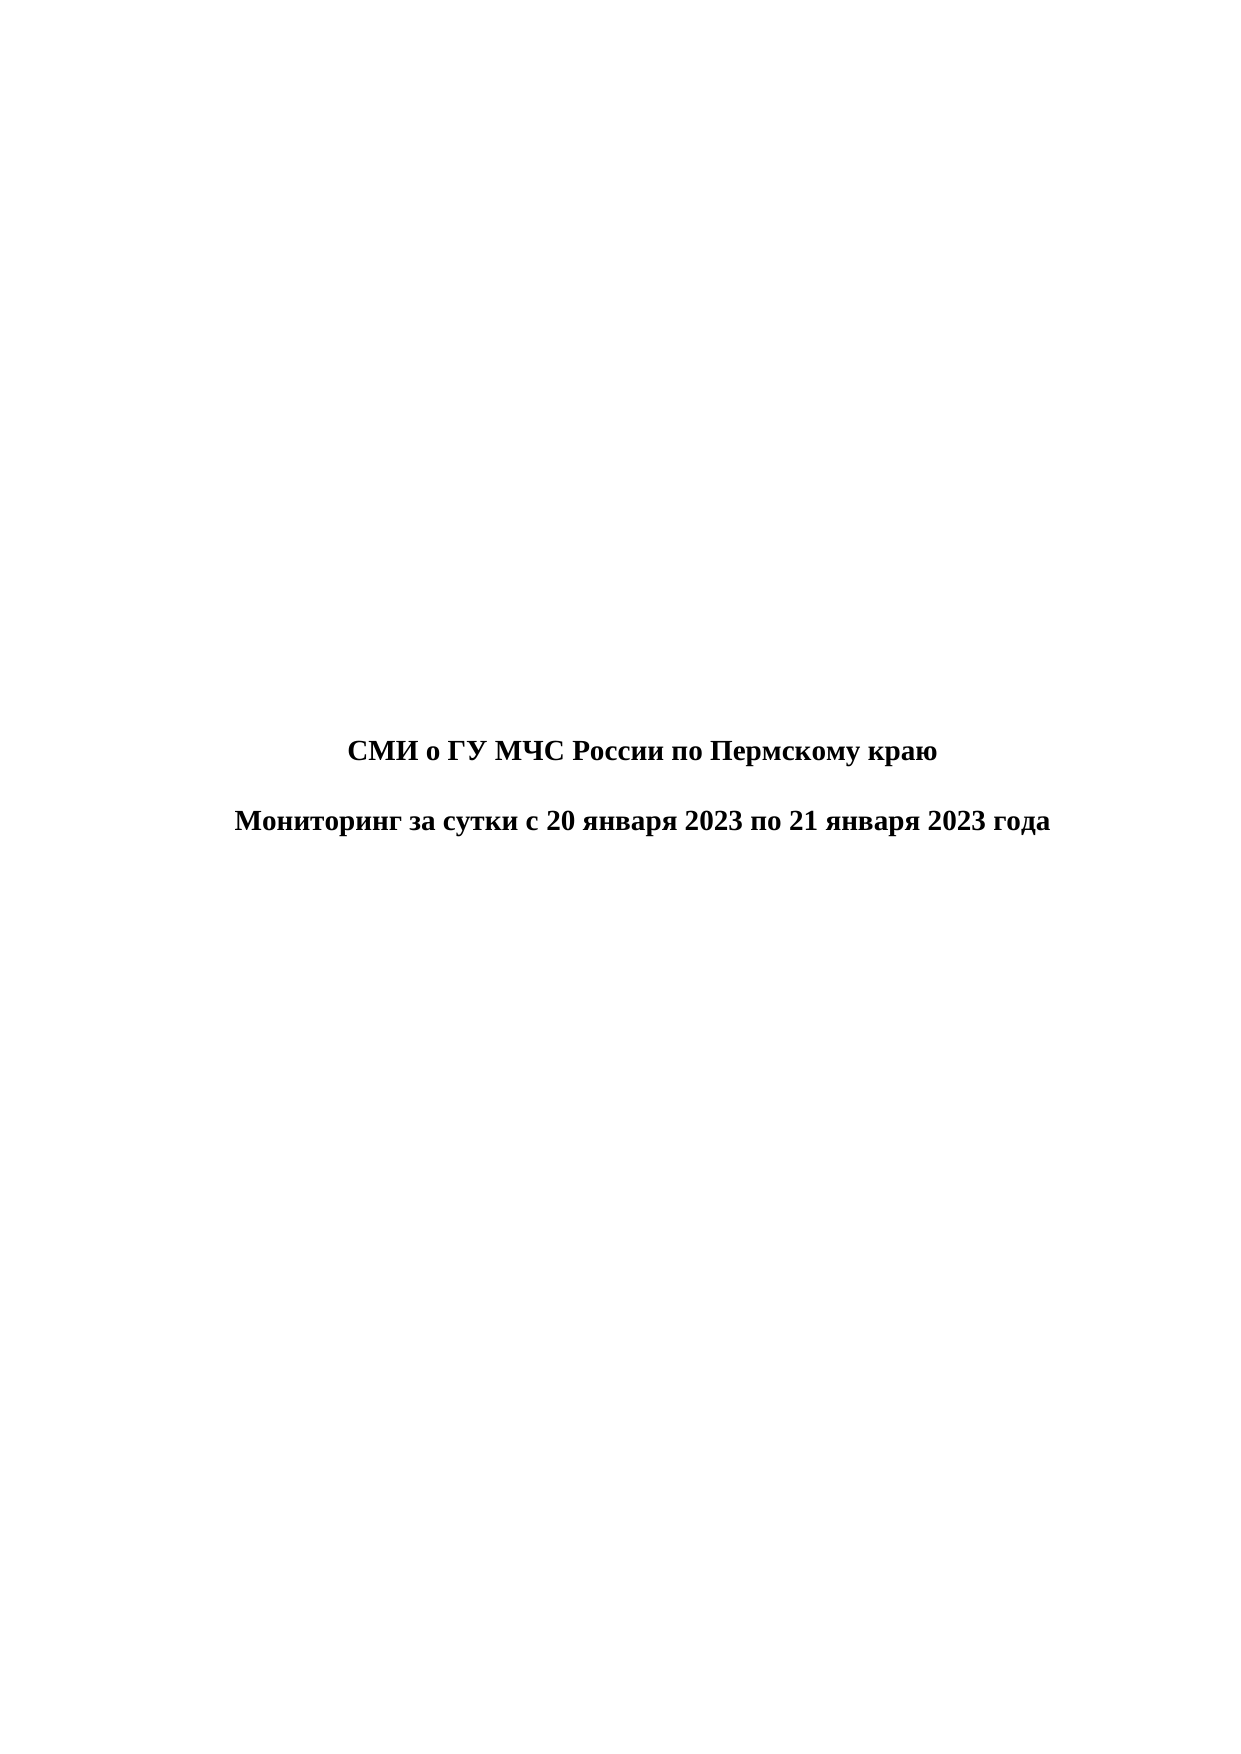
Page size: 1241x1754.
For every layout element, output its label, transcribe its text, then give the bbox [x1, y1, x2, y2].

text СМИ о ГУ МЧС России по Пермскому краю [148, 733, 1137, 766]
text Мониторинг за сутки с 20 января 2023 по 21 января 2023 года [148, 803, 1137, 836]
